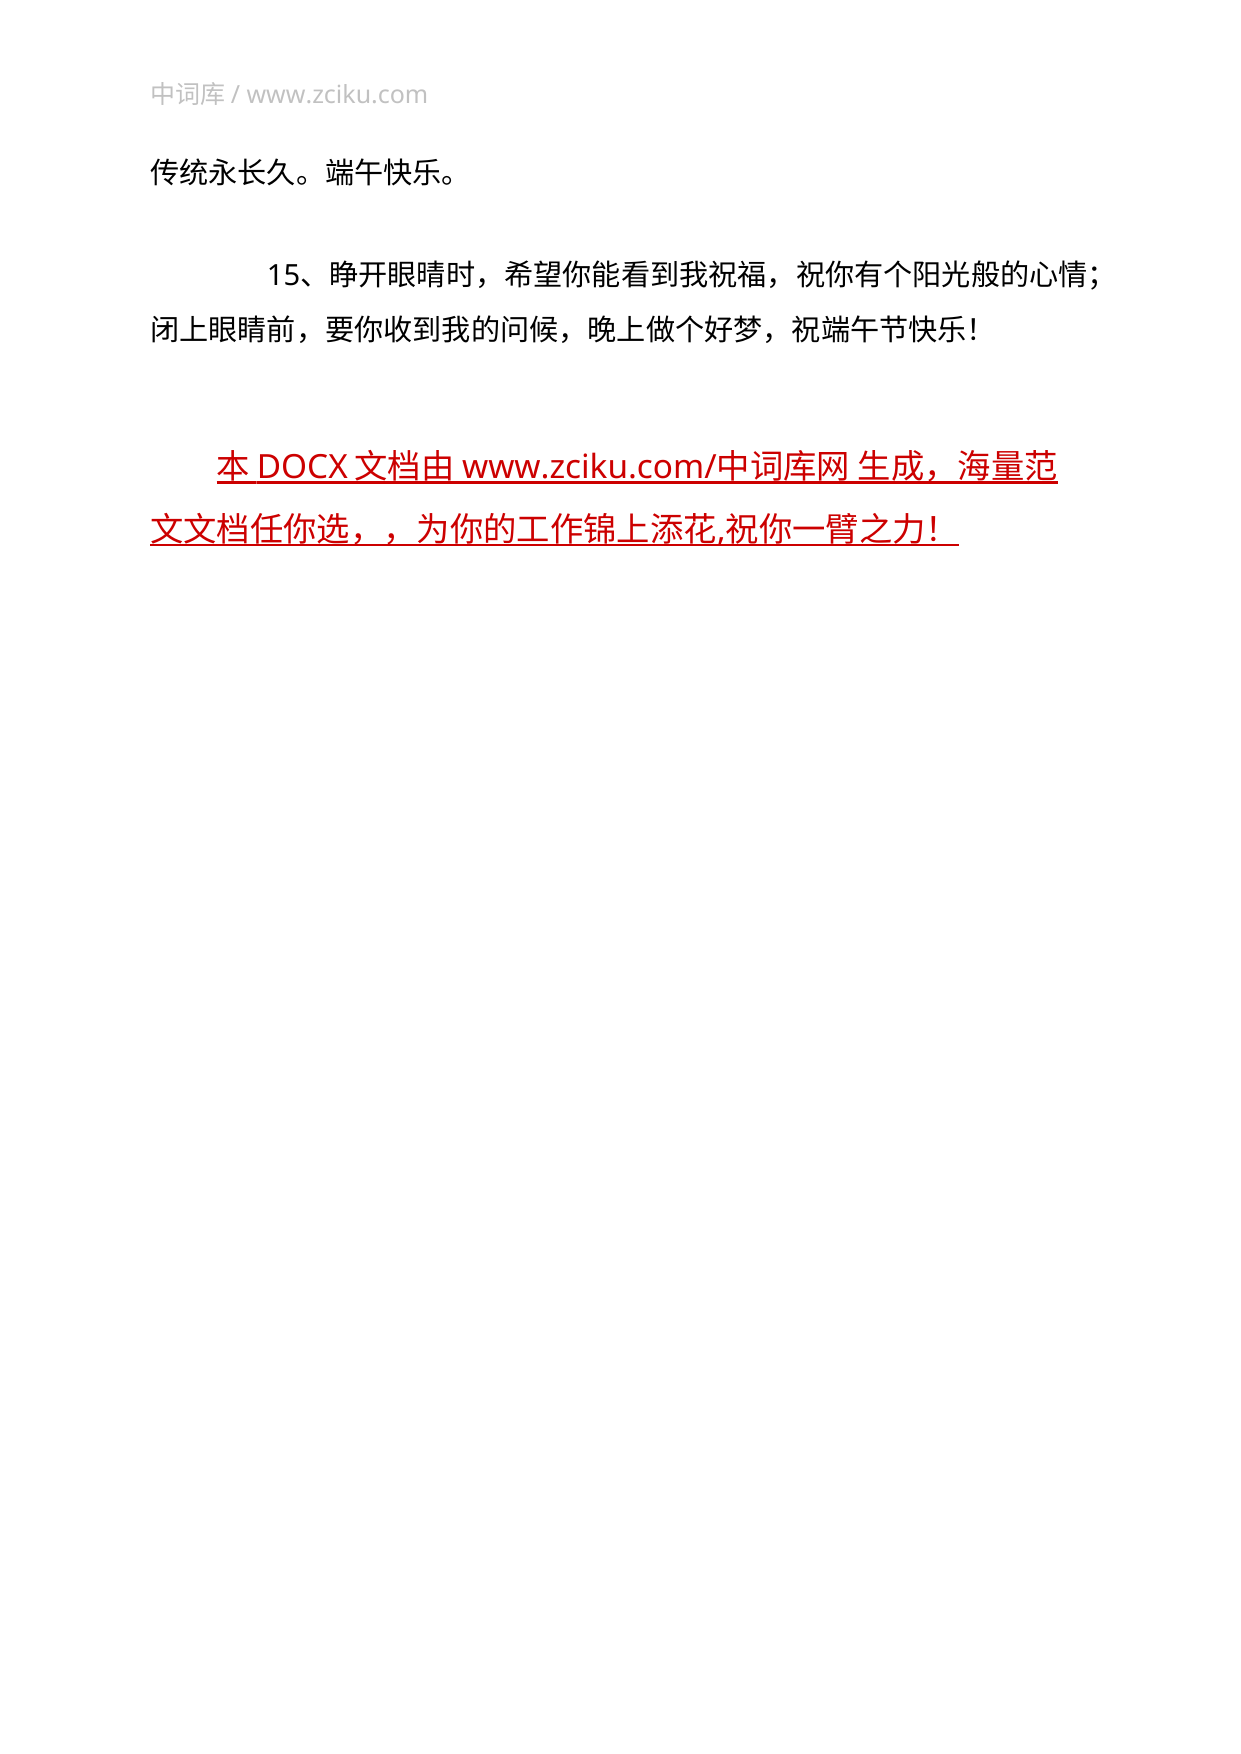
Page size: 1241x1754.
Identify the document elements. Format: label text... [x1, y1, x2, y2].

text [150, 150, 1090, 192]
text 本DOCX文档由 www.zciku.com/中词库网 生成，海量范文文档任你选，，为你的工作锦上添花,祝你一臂之力！ [150, 440, 1090, 551]
text 15、睁开眼晴时，希望你能看到我祝福，祝你有个阳光般的心情；闭上眼睛前，要你收到我的问候，晚上做个好梦，祝端午节快乐！ [150, 252, 1090, 349]
